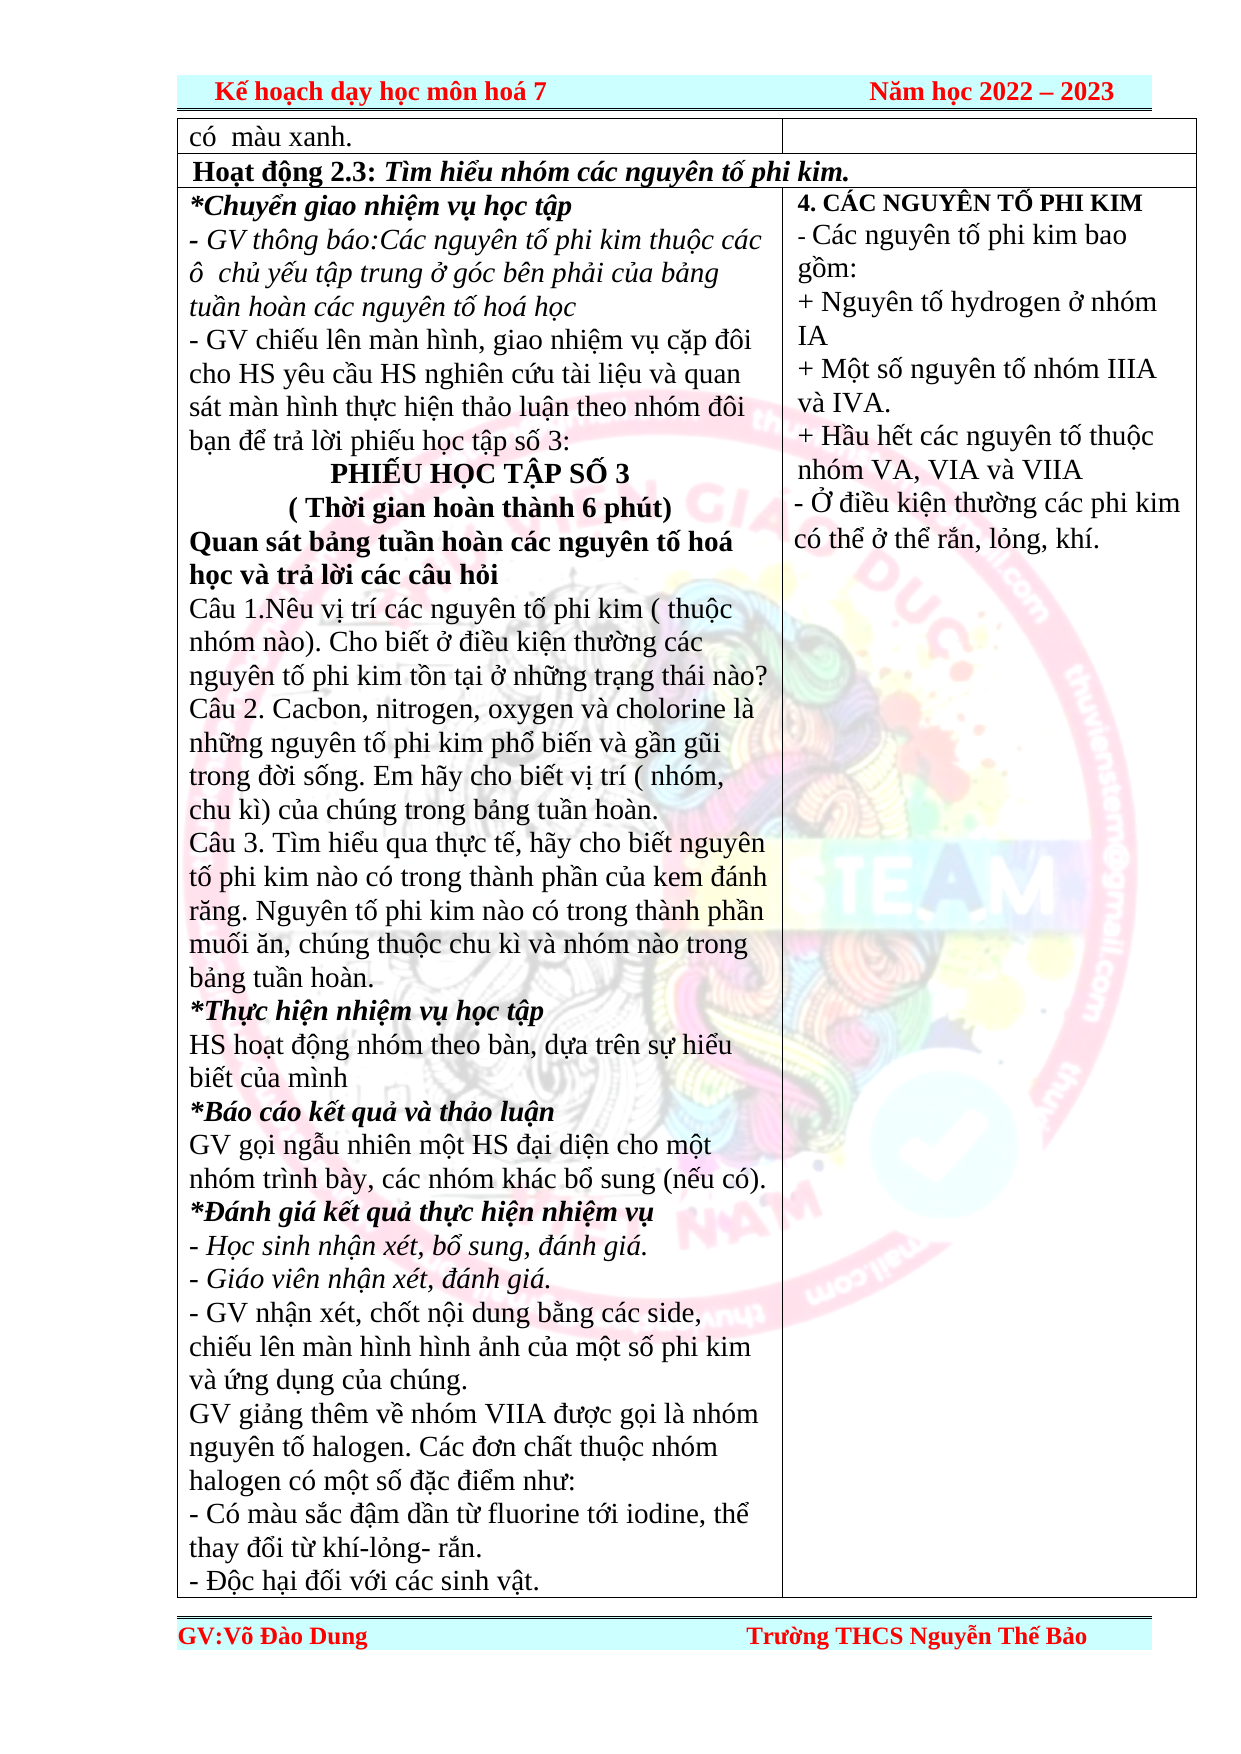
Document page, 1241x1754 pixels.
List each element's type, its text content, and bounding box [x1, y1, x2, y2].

table_cell Hoạt động 2.3: Tìm hiểu nhóm các nguyên tố phi kim. [178, 154, 1196, 187]
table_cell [178, 188, 782, 1597]
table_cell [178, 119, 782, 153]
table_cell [783, 119, 1196, 153]
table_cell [783, 188, 1196, 1597]
